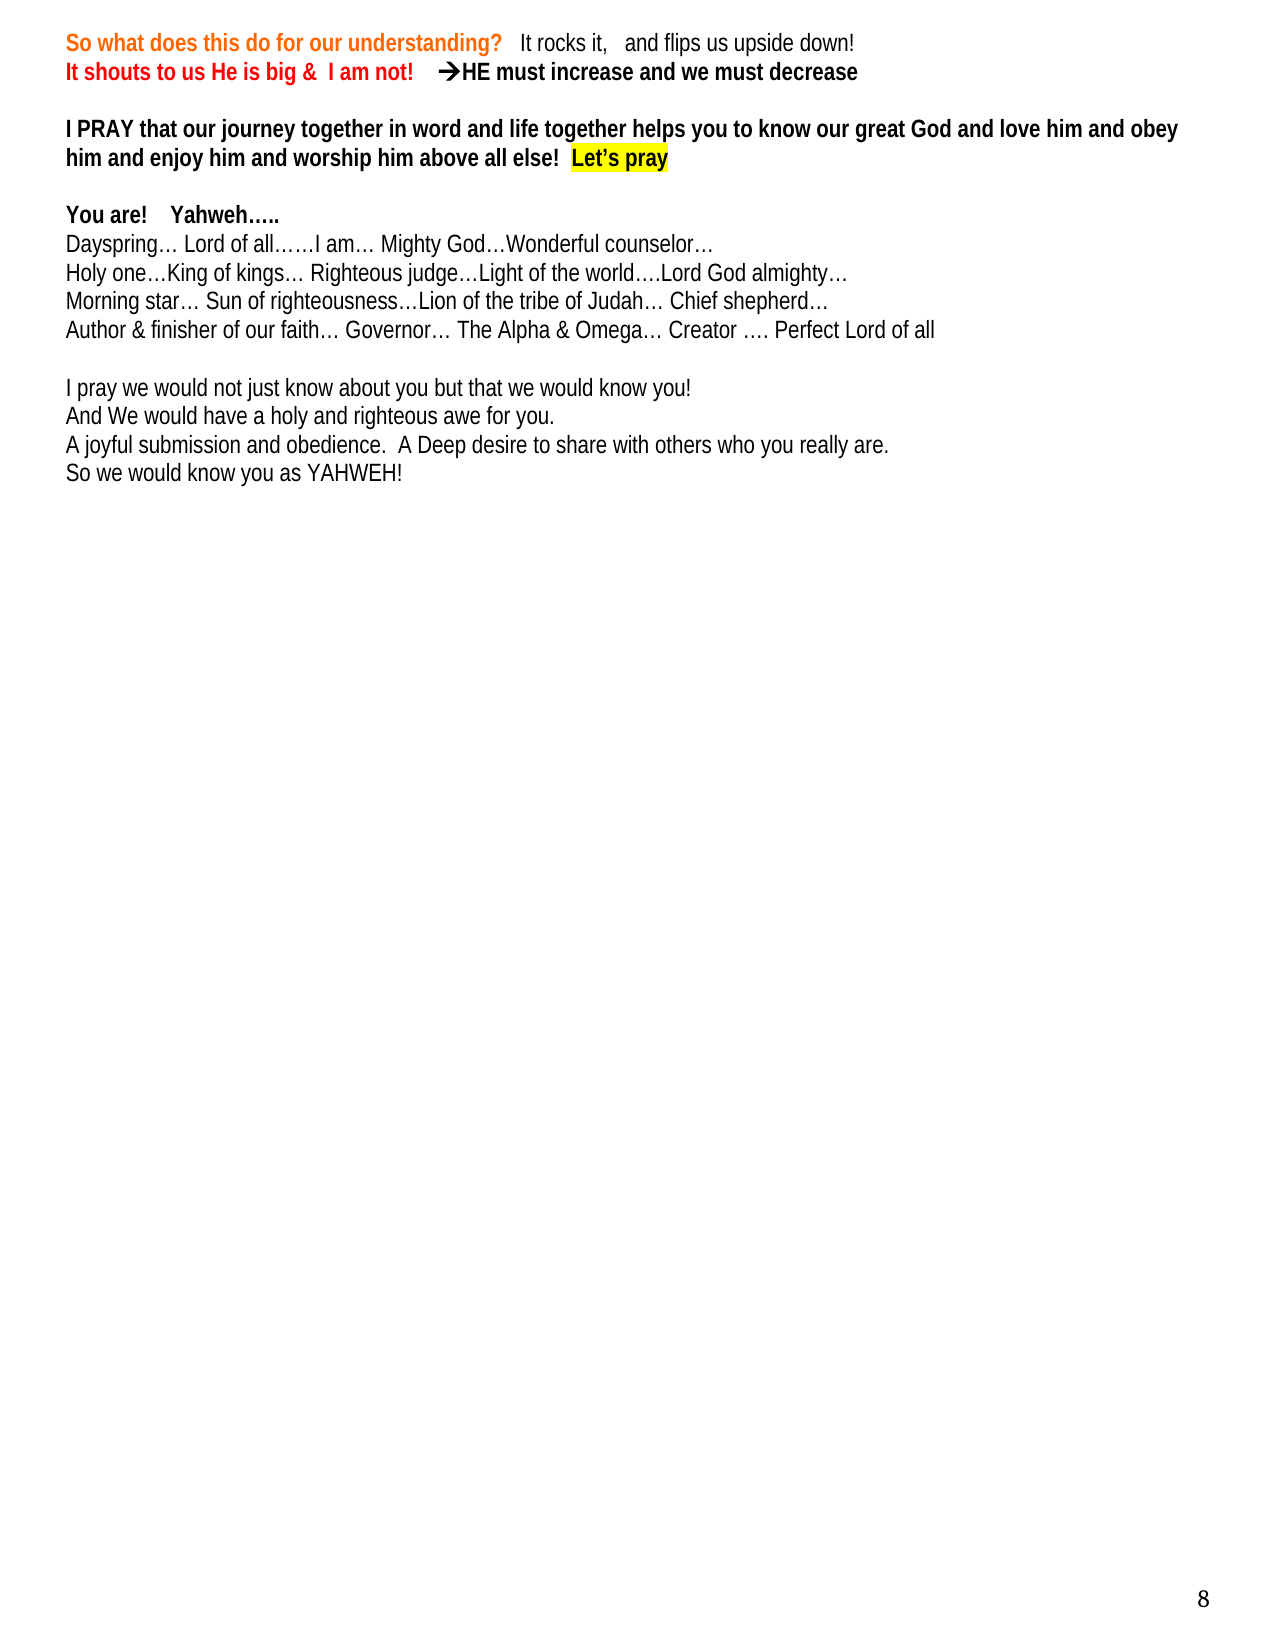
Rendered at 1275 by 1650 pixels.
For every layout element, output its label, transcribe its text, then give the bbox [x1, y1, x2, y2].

text And We would have a holy and righteous awe for you. [66, 401, 1209, 430]
text I pray we would not just know about you but that we would know you! [66, 372, 1209, 401]
text So we would know you as YAHWEH! [66, 458, 1209, 487]
text I PRAY that our journey together in word and life together helps you to know our great God and love him and obey him and enjoy him and worship him above all else! Let’s pray [66, 114, 1209, 172]
text Dayspring… Lord of all……I am… Mighty God…Wonderful counselor… [66, 229, 1209, 257]
text Author & finisher of our faith… Governor… The Alpha & Omega… Creator …. Perfect Lord of all [66, 315, 1209, 343]
text So what does this do for our understanding? It rocks it, and flips us upside down! [66, 28, 1209, 57]
text You are! Yahweh….. [66, 200, 1209, 229]
text A joyful submission and obedience. A Deep desire to share with others who you really are. [66, 430, 1209, 458]
text Holy one…King of kings… Righteous judge…Light of the world….Lord God almighty… [66, 257, 1209, 286]
text Morning star… Sun of righteousness…Lion of the tribe of Judah… Chief shepherd… [66, 286, 1209, 315]
subtitle It shouts to us He is big & I am not! HE must increase and we must decrease [66, 57, 1209, 86]
